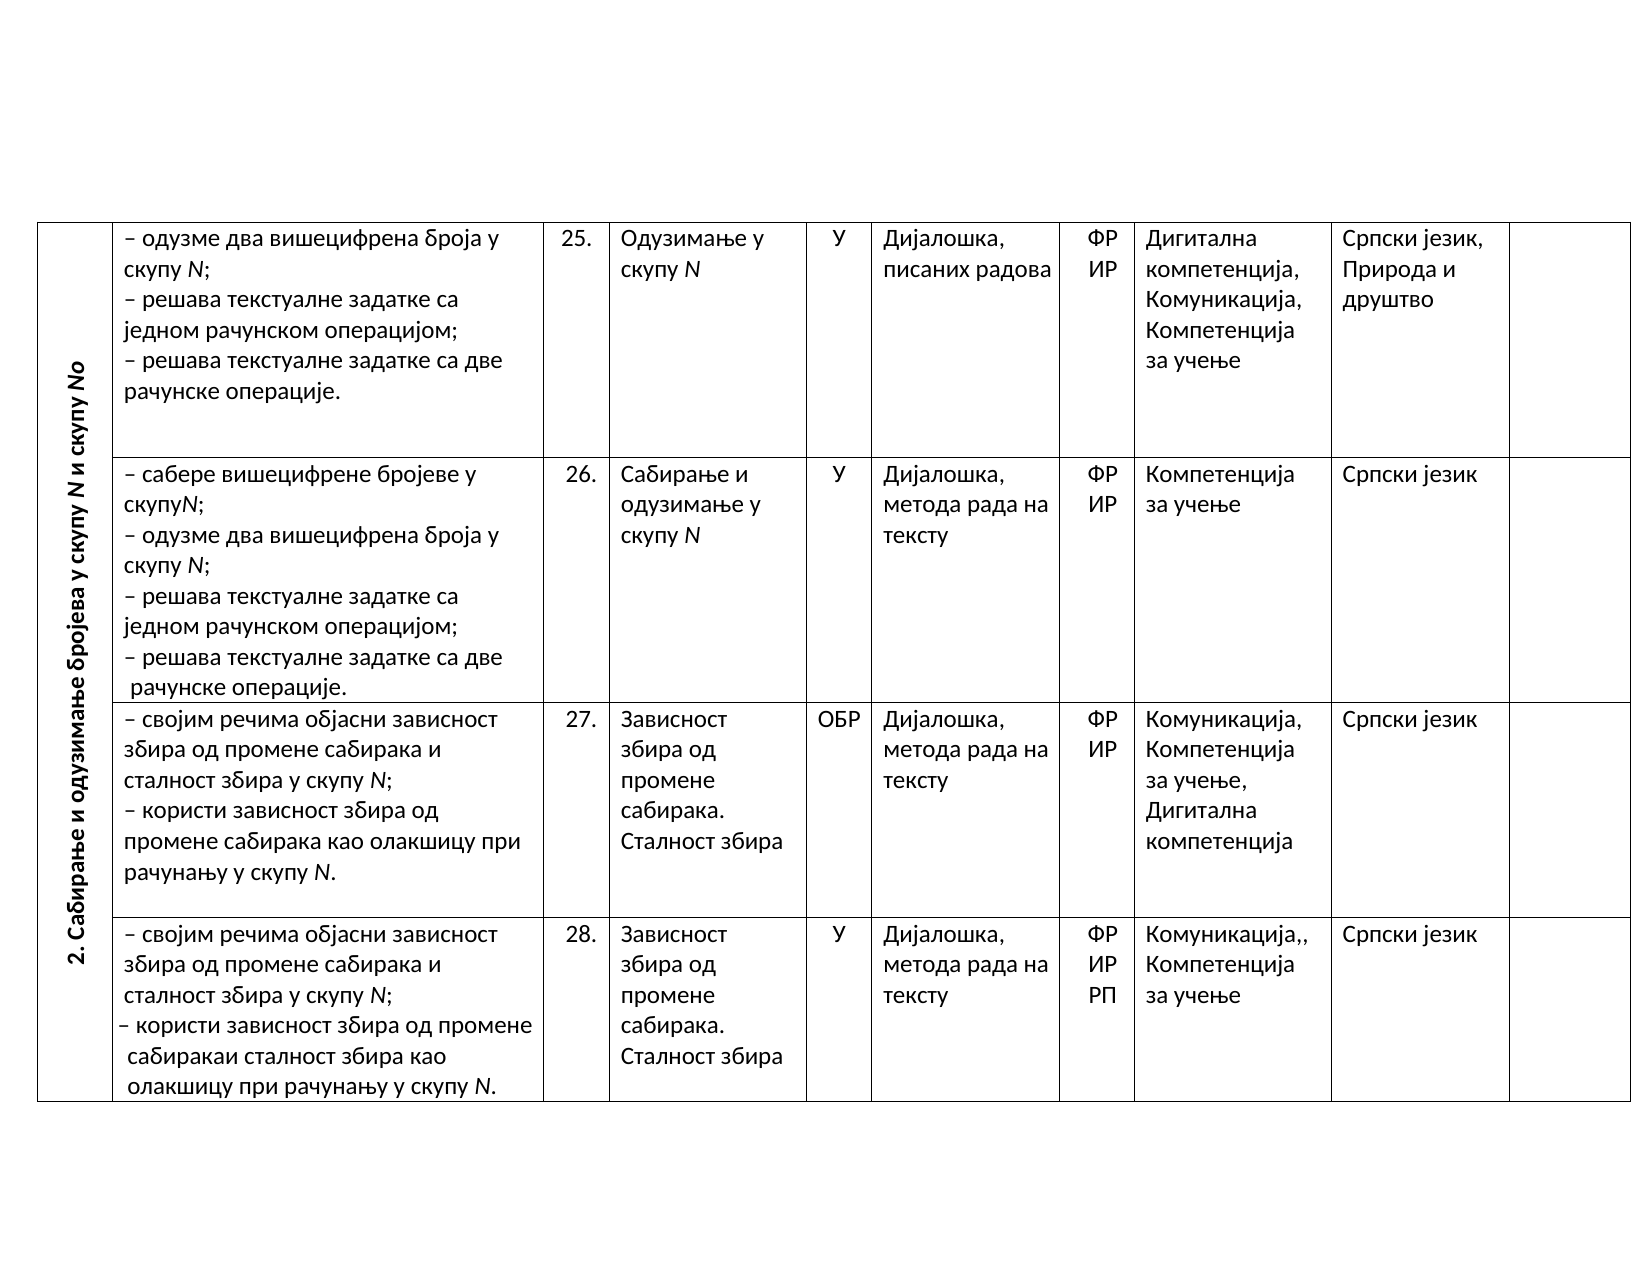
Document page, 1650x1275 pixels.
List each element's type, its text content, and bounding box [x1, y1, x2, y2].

table_header Српски језик, Природа и друштво [1332, 223, 1509, 457]
table_cell 28. [544, 918, 609, 1101]
table_cell – својим речима објасни зависност збира од промене сабирака и сталност збира у скупу N; – користи зависност збира од промене сабиракаи сталност збира као олакшицу при рачунању у скупу N. [113, 918, 543, 1101]
table_cell Српски језик [1332, 458, 1509, 702]
table_cell 26. [544, 458, 609, 702]
table_cell Сабирање и одузимање у скупу N [610, 458, 806, 702]
table_header 25. [544, 223, 609, 457]
table_header [1510, 223, 1630, 457]
table_header У [807, 223, 871, 457]
table_cell Дијалошка, метода рада на тексту [872, 703, 1059, 917]
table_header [38, 223, 112, 1101]
table_cell Зависност збира од промене сабирака. Сталност збира [610, 703, 806, 917]
table_cell – сабере вишецифрене бројеве у скупуN; – одузме два вишецифрена броја у скупу N; – решава текстуалне задатке са једном рачунском операцијом; – решава текстуалне задатке са две рачунске операције. [113, 458, 543, 702]
table_cell Комуникација,, Компетенција за учење [1135, 918, 1331, 1101]
table_cell [1510, 918, 1630, 1101]
table_cell Дијалошка, метода рада на тексту [872, 918, 1059, 1101]
table_cell Српски језик [1332, 703, 1509, 917]
table_cell Комуникација, Компетенција за учење, Дигитална компетенција [1135, 703, 1331, 917]
table_cell У [807, 918, 871, 1101]
table_cell Зависност збира од промене сабирака. Сталност збира [610, 918, 806, 1101]
table_cell Компетенција за учење [1135, 458, 1331, 702]
table_cell – својим речима објасни зависност збира од промене сабирака и сталност збира у скупу N; – користи зависност збира од промене сабирака као олакшицу при рачунању у скупу N. [113, 703, 543, 917]
table_header Дигитална компетенција, Комуникација, Компетенција за учење [1135, 223, 1331, 457]
table_header Одузимање у скупу N [610, 223, 806, 457]
table_cell Дијалошка, метода рада на тексту [872, 458, 1059, 702]
table_cell ОБР [807, 703, 871, 917]
table_cell ФР ИР [1060, 703, 1134, 917]
table_cell ФР ИР [1060, 458, 1134, 702]
table_cell Српски језик [1332, 918, 1509, 1101]
table_header – одузме два вишецифрена броја у скупу N; – решава текстуалне задатке са једном рачунском операцијом; – решава текстуалне задатке са две рачунске операције. [113, 223, 543, 457]
table_cell ФР ИР РП [1060, 918, 1134, 1101]
table_cell [1510, 458, 1630, 702]
table_cell У [807, 458, 871, 702]
table_cell 27. [544, 703, 609, 917]
table_header ФР ИР [1060, 223, 1134, 457]
table_cell [1510, 703, 1630, 917]
table_header Дијалошка, писаних радова [872, 223, 1059, 457]
